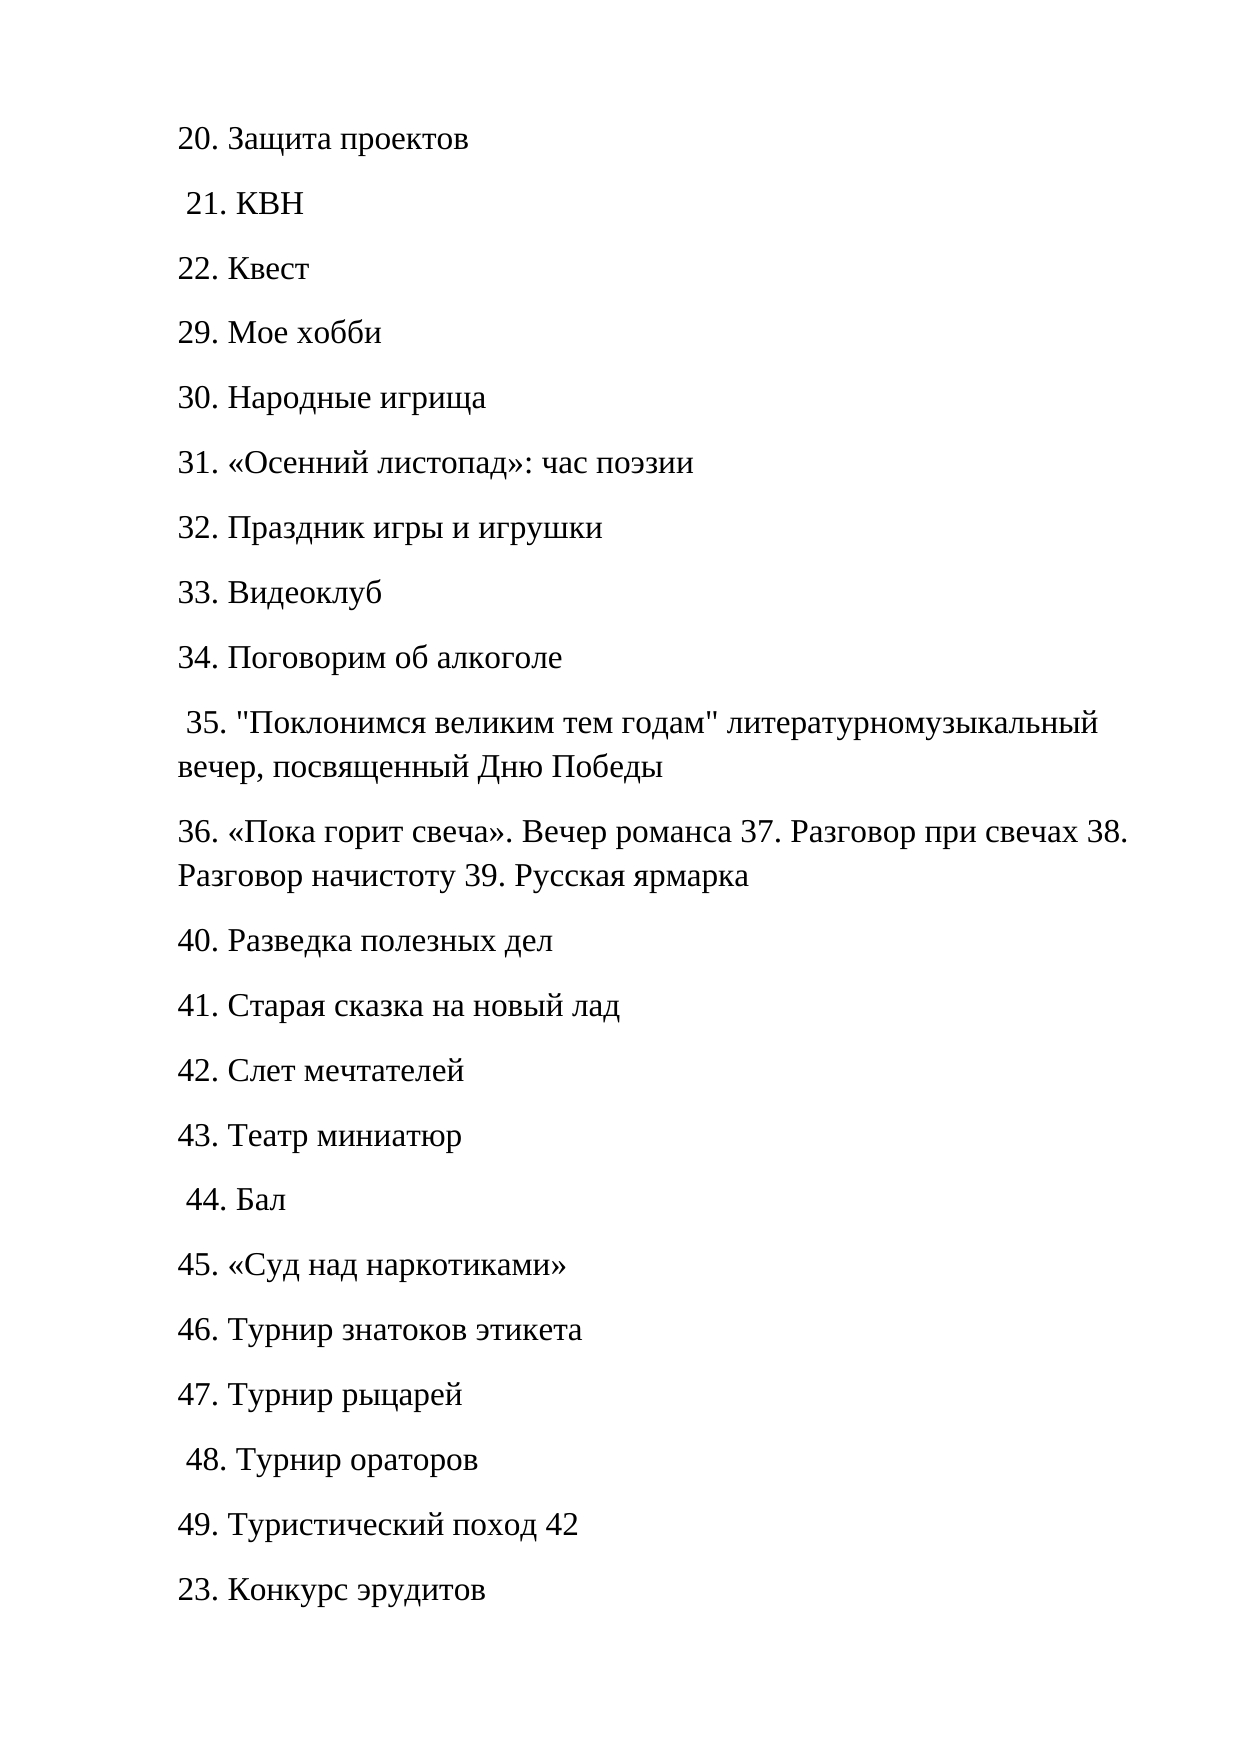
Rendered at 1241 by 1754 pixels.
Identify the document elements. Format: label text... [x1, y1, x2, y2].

text 34. Поговорим об алкоголе [177, 637, 1152, 676]
text 45. «Суд над наркотиками» [177, 1244, 1152, 1283]
text 30. Народные игрища [177, 378, 1152, 416]
text 35. "Поклонимся великим тем годам" литературномузыкальный вечер, посвященный Дню Победы [177, 702, 1152, 784]
text 46. Турнир знатоков этикета [177, 1309, 1152, 1348]
text 48. Турнир ораторов [177, 1439, 1152, 1478]
text 36. «Пока горит свеча». Вечер романса 37. Разговор при свечах 38. Разговор начистоту 39. Русская ярмарка [177, 811, 1152, 893]
text 23. Конкурс эрудитов [177, 1569, 1152, 1607]
text 44. Бал [177, 1180, 1152, 1218]
text 41. Старая сказка на новый лад [177, 985, 1152, 1023]
text 22. Квест [177, 248, 1152, 286]
text 40. Разведка полезных дел [177, 920, 1152, 958]
text 43. Театр миниатюр [177, 1115, 1152, 1153]
text 31. «Осенний листопад»: час поэзии [177, 443, 1152, 481]
text 33. Видеоклуб [177, 572, 1152, 611]
text 29. Мое хобби [177, 313, 1152, 351]
text 20. Защита проектов [177, 118, 1152, 156]
text 42. Слет мечтателей [177, 1050, 1152, 1088]
text 32. Праздник игры и игрушки [177, 507, 1152, 546]
text 47. Турнир рыцарей [177, 1374, 1152, 1413]
text 49. Туристический поход 42 [177, 1504, 1152, 1542]
text 21. КВН [177, 183, 1152, 221]
